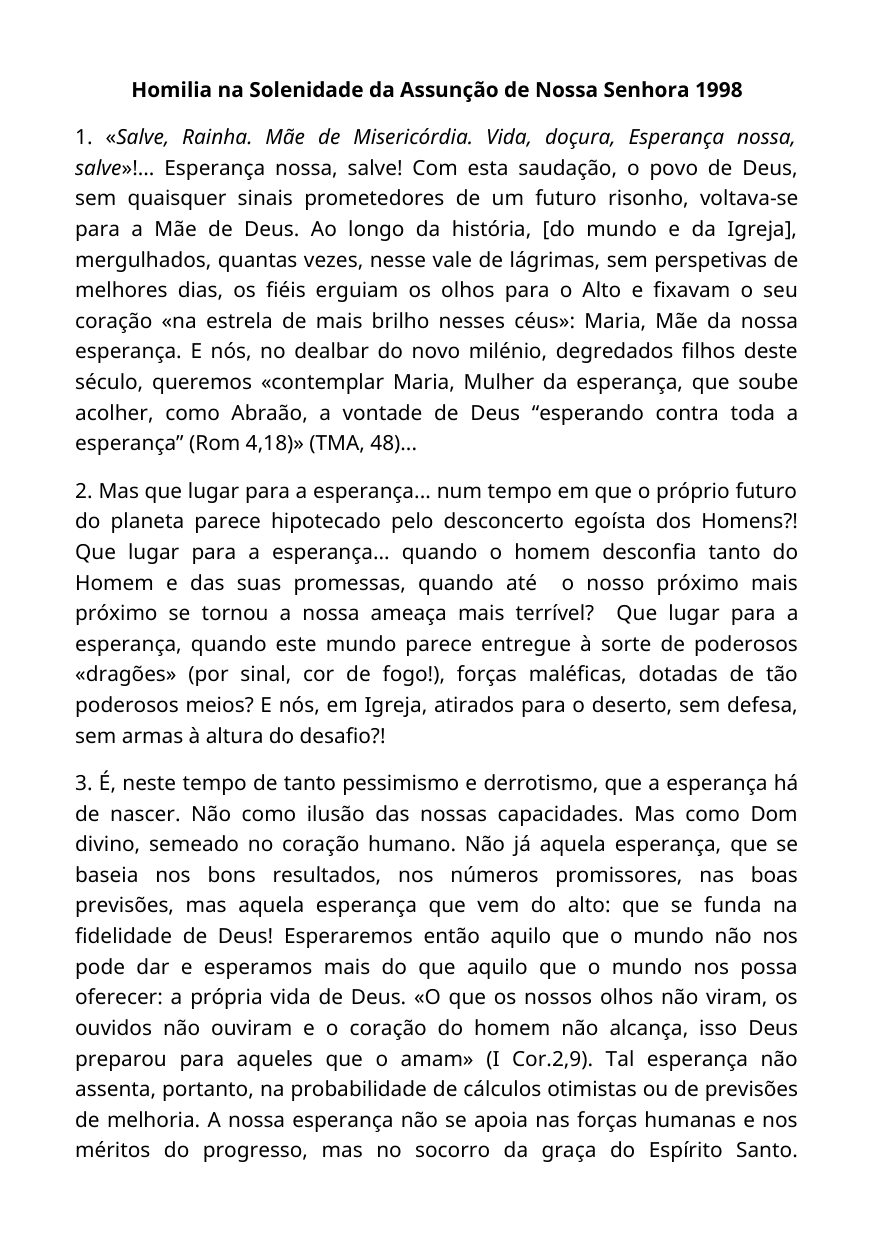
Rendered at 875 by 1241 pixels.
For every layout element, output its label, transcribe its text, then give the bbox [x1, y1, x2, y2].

text Homilia na Solenidade da Assunção de Nossa Senhora 1998 [75, 75, 799, 103]
text 2. Mas que lugar para a esperança... num tempo em que o próprio futuro do planeta parece hipotecado pelo desconcerto egoísta dos Homens?! Que lugar para a esperança... quando o homem desconfia tanto do Homem e das suas promessas, quando até o nosso próximo mais próximo se tornou a nossa ameaça mais terrível? Que lugar para a esperança, quando este mundo parece entregue à sorte de poderosos «dragões» (por sinal, cor de fogo!), forças maléficas, dotadas de tão poderosos meios? E nós, em Igreja, atirados para o deserto, sem defesa, sem armas à altura do desafio?! [75, 476, 799, 749]
text 1. «Salve, Rainha. Mãe de Misericórdia. Vida, doçura, Esperança nossa, salve»!... Esperança nossa, salve! Com esta saudação, o povo de Deus, sem quaisquer sinais prometedores de um futuro risonho, voltava-se para a Mãe de Deus. Ao longo da história, [do mundo e da Igreja], mergulhados, quantas vezes, nesse vale de lágrimas, sem perspetivas de melhores dias, os fiéis erguiam os olhos para o Alto e fixavam o seu coração «na estrela de mais brilho nesses céus»: Maria, Mãe da nossa esperança. E nós, no dealbar do novo milénio, degredados filhos deste século, queremos «contemplar Maria, Mulher da esperança, que soube acolher, como Abraão, a vontade de Deus “esperando contra toda a esperança” (Rom 4,18)» (TMA, 48)... [75, 122, 799, 457]
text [75, 768, 799, 1164]
